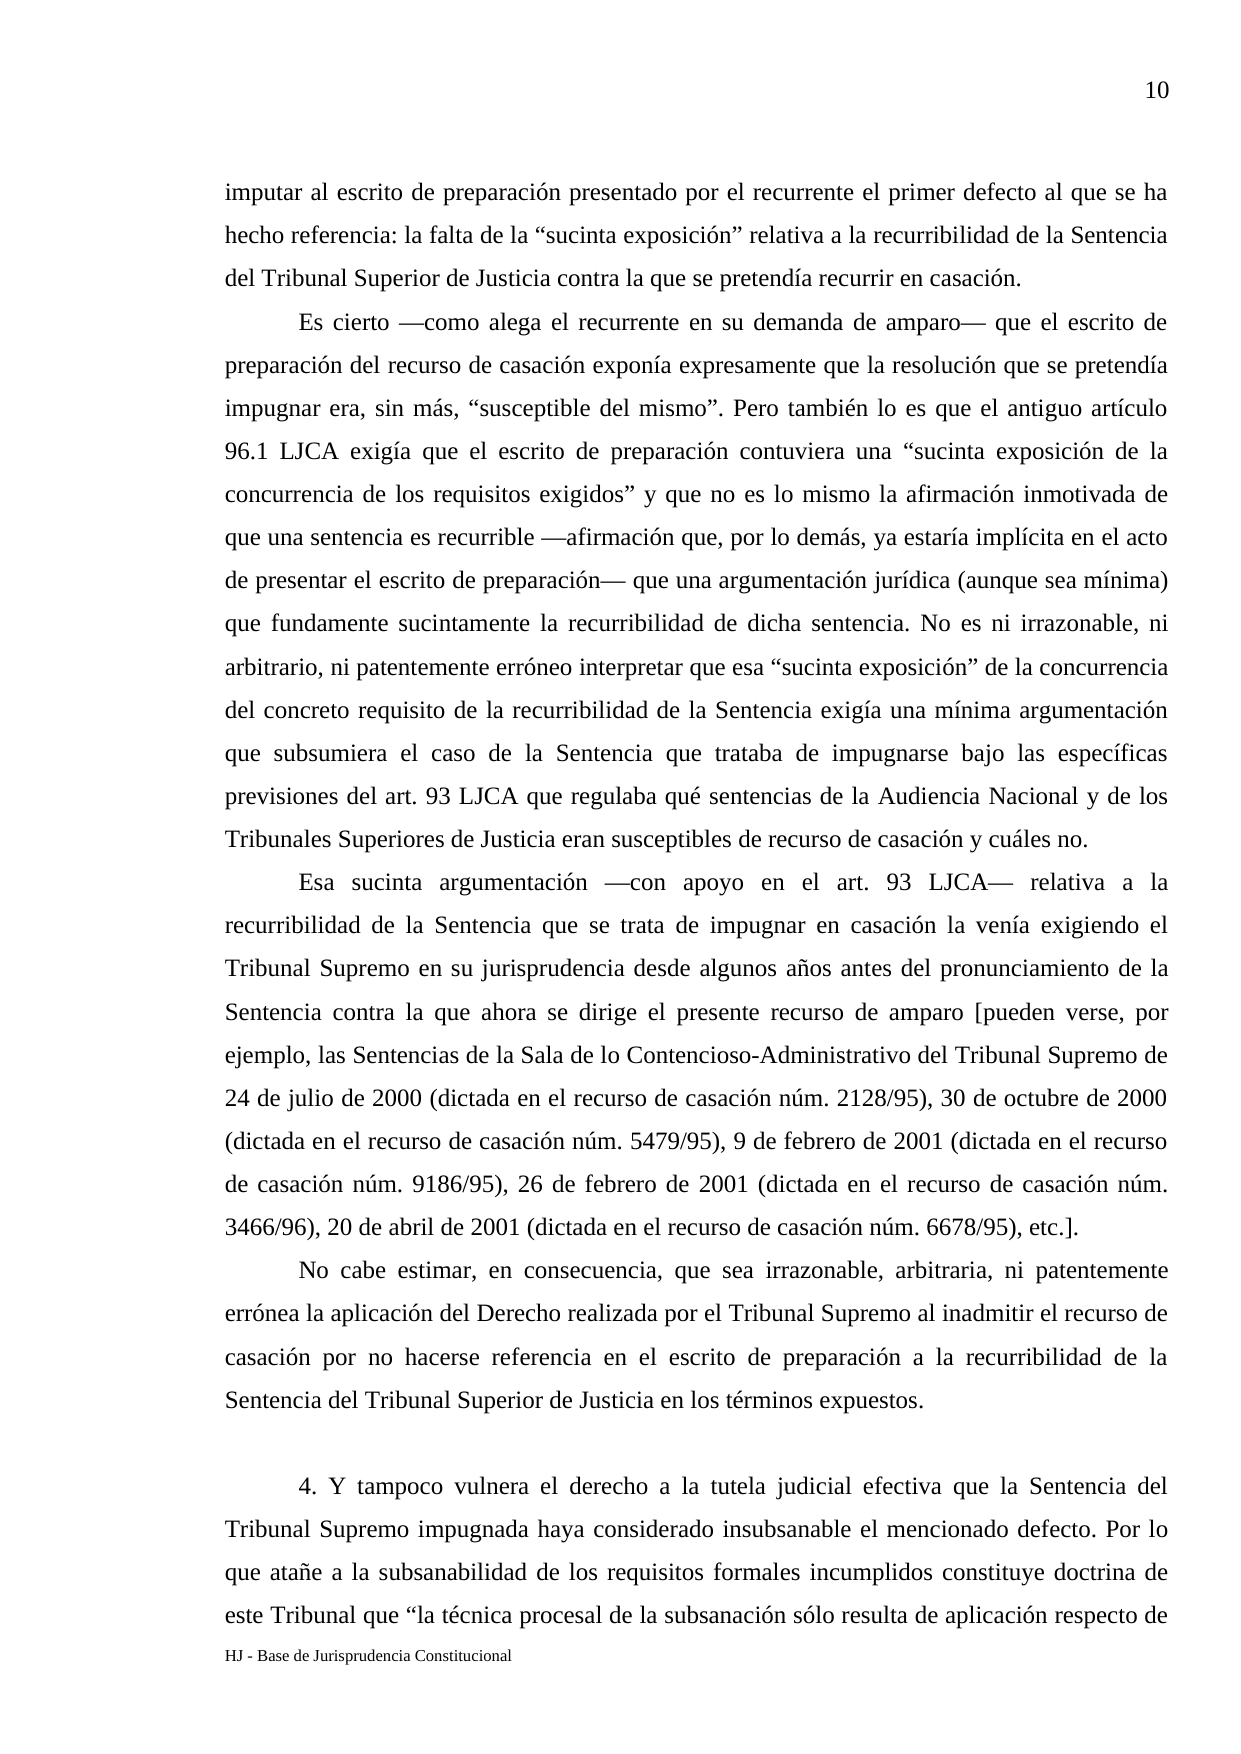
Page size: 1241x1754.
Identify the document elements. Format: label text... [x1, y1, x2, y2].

text Es cierto —como alega el recurrente en su demanda de amparo— que el escrito de preparación del recurso de casación exponía expresamente que la resolución que se pretendía impugnar era, sin más, “susceptible del mismo”. Pero también lo es que el antiguo artículo 96.1 LJCA exigía que el escrito de preparación contuviera una “sucinta exposición de la concurrencia de los requisitos exigidos” y que no es lo mismo la afirmación inmotivada de que una sentencia es recurrible —afirmación que, por lo demás, ya estaría implícita en el acto de presentar el escrito de preparación— que una argumentación jurídica (aunque sea mínima) que fundamente sucintamente la recurribilidad de dicha sentencia. No es ni irrazonable, ni arbitrario, ni patentemente erróneo interpretar que esa “sucinta exposición” de la concurrencia del concreto requisito de la recurribilidad de la Sentencia exigía una mínima argumentación que subsumiera el caso de la Sentencia que trataba de impugnarse bajo las específicas previsiones del art. 93 LJCA que regulaba qué sentencias de la Audiencia Nacional y de los Tribunales Superiores de Justicia eran susceptibles de recurso de casación y cuáles no. [224, 307, 1169, 853]
text No cabe estimar, en consecuencia, que sea irrazonable, arbitraria, ni patentemente errónea la aplicación del Derecho realizada por el Tribunal Supremo al inadmitir el recurso de casación por no hacerse referencia en el escrito de preparación a la recurribilidad de la Sentencia del Tribunal Superior de Justicia en los términos expuestos. [224, 1255, 1169, 1413]
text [224, 1471, 1169, 1629]
text Esa sucinta argumentación —con apoyo en el art. 93 LJCA— relativa a la recurribilidad de la Sentencia que se trata de impugnar en casación la venía exigiendo el Tribunal Supremo en su jurisprudencia desde algunos años antes del pronunciamiento de la Sentencia contra la que ahora se dirige el presente recurso de amparo [pueden verse, por ejemplo, las Sentencias de la Sala de lo Contencioso-Administrativo del Tribunal Supremo de 24 de julio de 2000 (dictada en el recurso de casación núm. 2128/95), 30 de octubre de 2000 (dictada en el recurso de casación núm. 5479/95), 9 de febrero de 2001 (dictada en el recurso de casación núm. 9186/95), 26 de febrero de 2001 (dictada en el recurso de casación núm. 3466/96), 20 de abril de 2001 (dictada en el recurso de casación núm. 6678/95), etc.]. [224, 867, 1169, 1241]
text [224, 177, 1169, 292]
